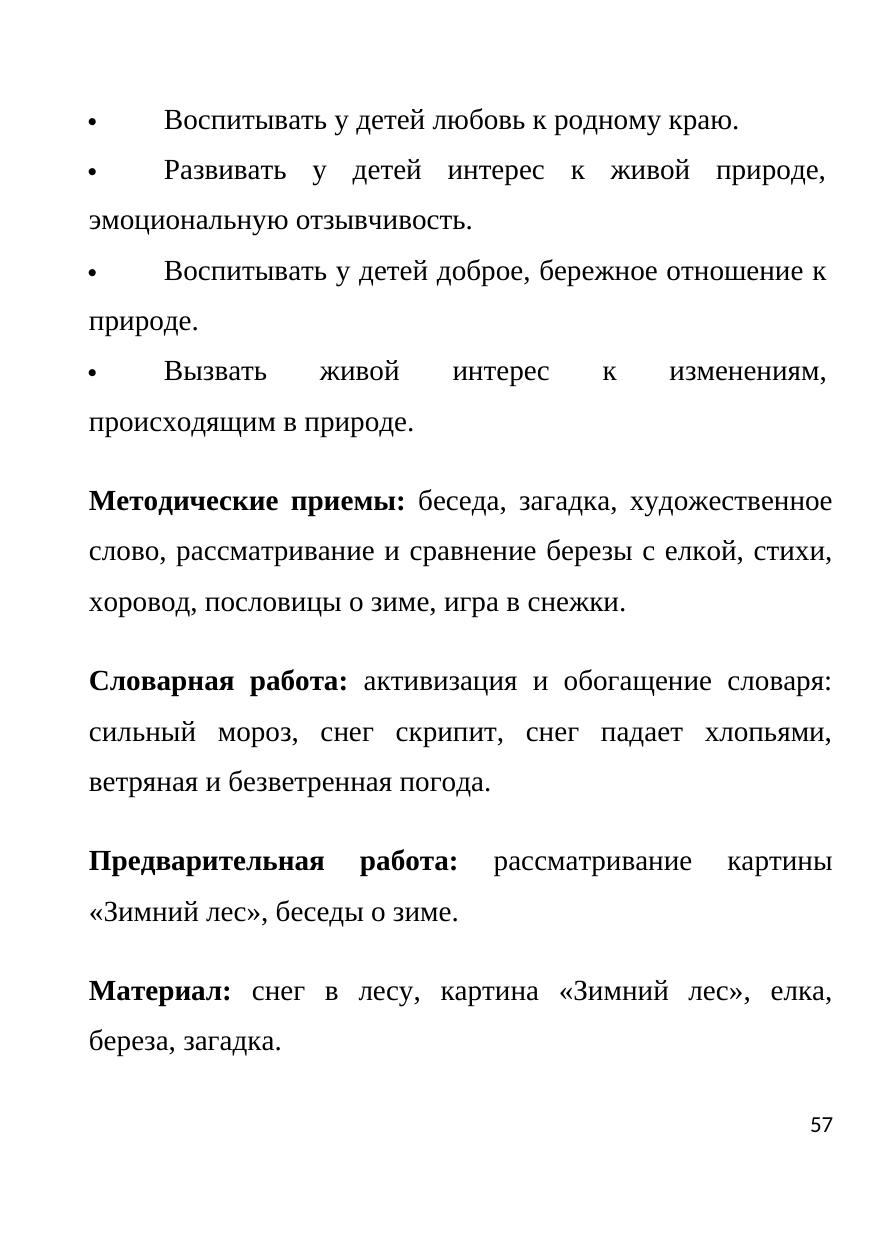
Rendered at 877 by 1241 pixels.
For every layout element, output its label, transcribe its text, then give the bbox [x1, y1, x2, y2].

text Методические приемы: беседа, загадка, художественное слово, рассматривание и сравнение березы с елкой, стихи, хоровод, пословицы о зиме, игра в снежки. [89, 483, 833, 617]
list Вызвать живой интерес к изменениям, происходящим в природе. [89, 353, 827, 437]
text Словарная работа: активизация и обогащение словаря: сильный мороз, снег скрипит, снег падает хлопьями, ветряная и безветренная погода. [89, 663, 833, 797]
text Предварительная работа: рассматривание картины «Зимний лес», беседы о зиме. [89, 843, 833, 927]
list Развивать у детей интерес к живой природе, эмоциональную отзывчивость. [89, 152, 827, 236]
text Материал: снег в лесу, картина «Зимний лес», елка, береза, загадка. [89, 973, 833, 1057]
list Воспитывать у детей любовь к родному краю. [89, 102, 827, 135]
list Воспитывать у детей доброе, бережное отношение к природе. [89, 253, 827, 337]
